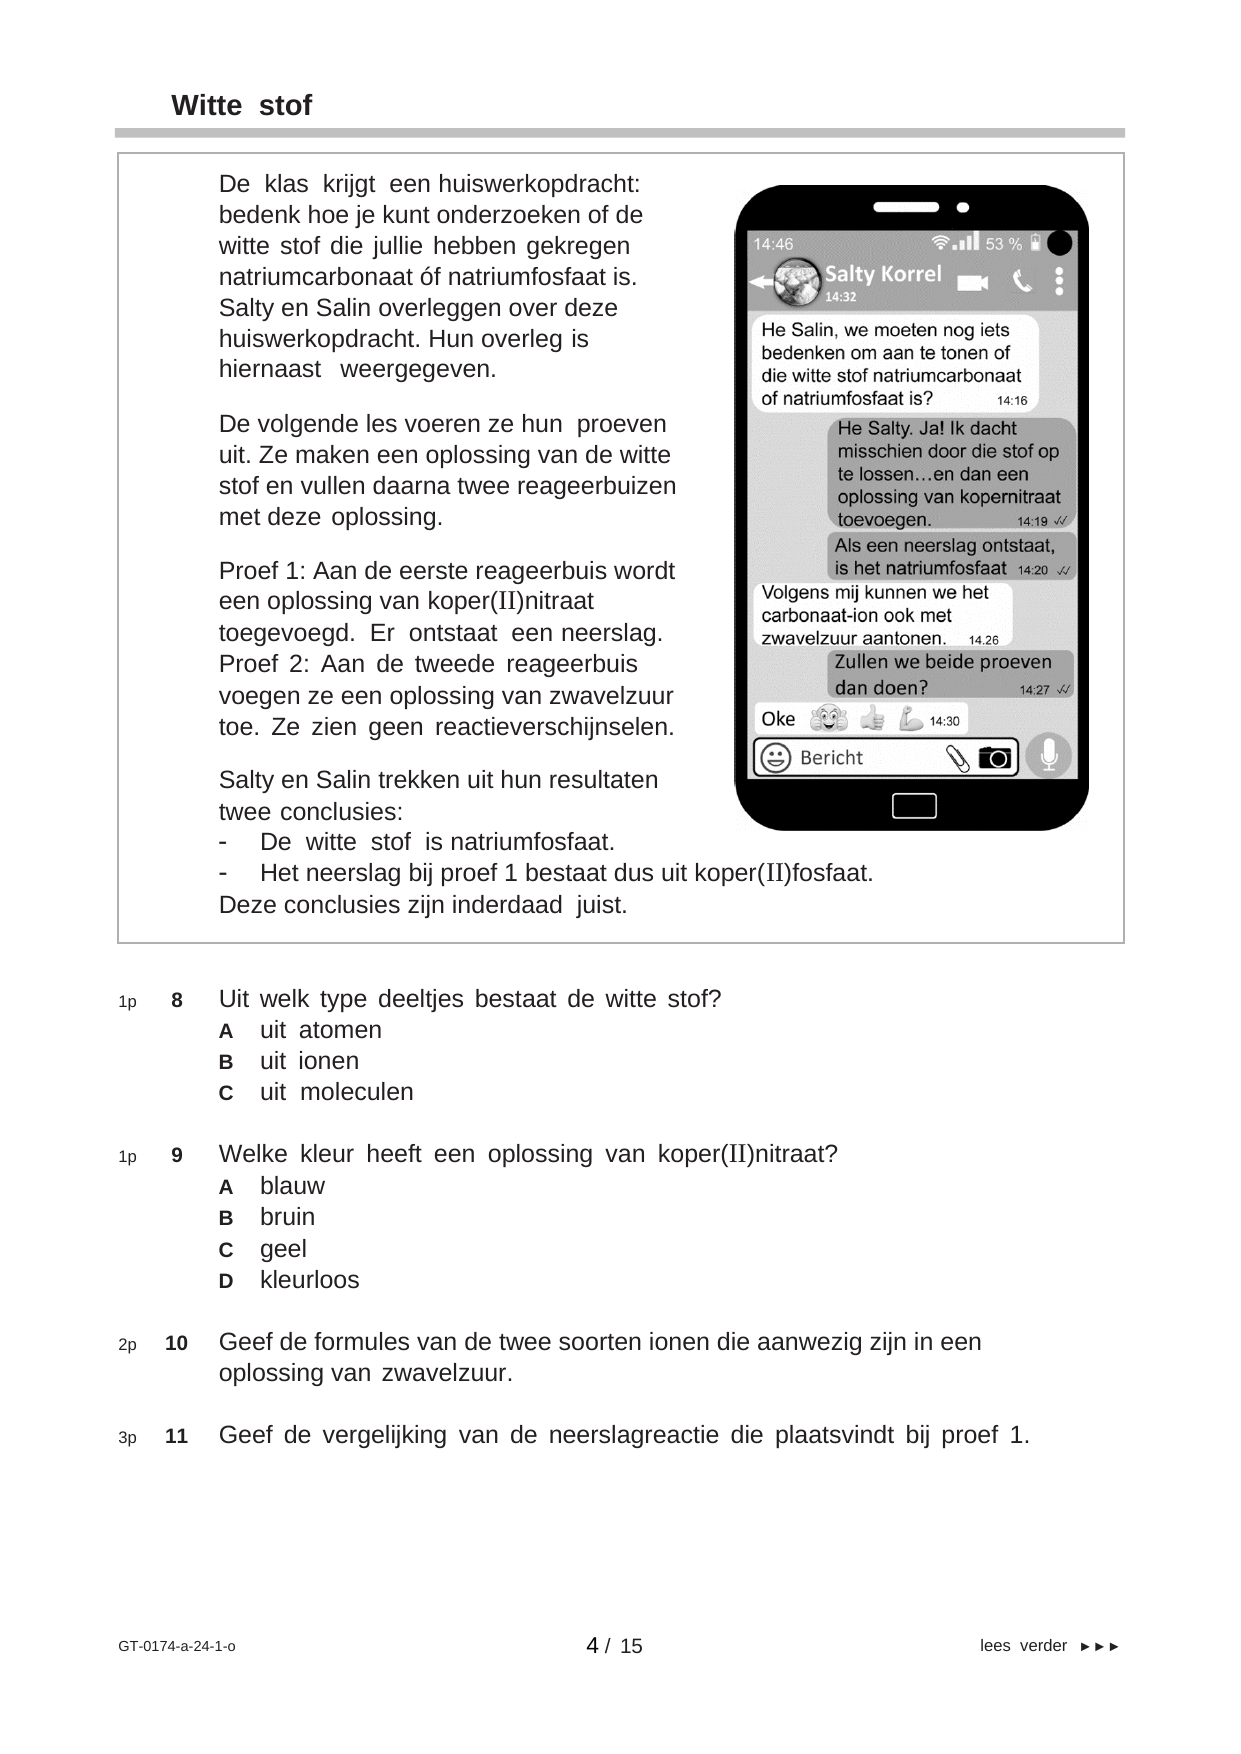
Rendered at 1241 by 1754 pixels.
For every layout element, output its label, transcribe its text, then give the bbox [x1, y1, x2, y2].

text De volgende les voeren ze hun proeven uit. Ze maken een oplossing van de witte stof en vullen daarna twee reageerbuizen met deze oplossing. [218, 409, 691, 531]
list Het neerslag bij proef 1 bestaat dus uit koper(II)fosfaat. Deze conclusies zijn inderdaad juist. [218, 856, 911, 918]
text 2p 10 Geef de formules van de twee soorten ionen die aanwezig zijn in een oplossing van zwavelzuur. [118, 1327, 999, 1387]
text 1p 8 Uit welk type deeltjes bestaat de witte stof? [118, 983, 1142, 1012]
list uit moleculen [218, 1077, 1142, 1106]
picture [734, 383, 1089, 618]
picture [734, 678, 1089, 827]
text Salty en Salin trekken uit hun resultaten twee conclusies: [218, 765, 691, 825]
list De witte stof is natriumfosfaat. [218, 827, 1142, 856]
subtitle Witte stof [171, 88, 1142, 122]
text De klas krijgt een huiswerkopdracht: [218, 168, 1142, 197]
list kleurloos [218, 1265, 1142, 1294]
list blauw [218, 1171, 1142, 1200]
text Proef 2: Aan de tweede reageerbuis [218, 649, 1142, 678]
text hiernaast weergegeven. [218, 355, 1142, 383]
text 1p 9 Welke kleur heeft een oplossing van koper(II)nitraat? [118, 1137, 1142, 1169]
text natriumcarbonaat óf natriumfosfaat is. Salty en Salin overleggen over deze huiswerkopdracht. Hun overleg is [218, 262, 691, 353]
text 3p 11 Geef de vergelijking van de neerslagreactie die plaatsvindt bij proef 1. [118, 1421, 1142, 1449]
text Proef 1: Aan de eerste reageerbuis wordt een oplossing van koper(II)nitraat [218, 556, 691, 616]
text voegen ze een oplossing van zwavelzuur toe. Ze zien geen reactieverschijnselen. [218, 681, 691, 740]
text bedenk hoe je kunt onderzoeken of de witte stof die jullie hebben gekregen [218, 200, 691, 259]
list geel [218, 1234, 1142, 1262]
text toegevoegd. Er ontstaat een neerslag. [218, 618, 1142, 647]
list uit atomen [218, 1015, 1142, 1043]
list uit ionen [218, 1046, 1142, 1075]
list bruin [218, 1202, 1142, 1231]
picture [734, 197, 1089, 355]
